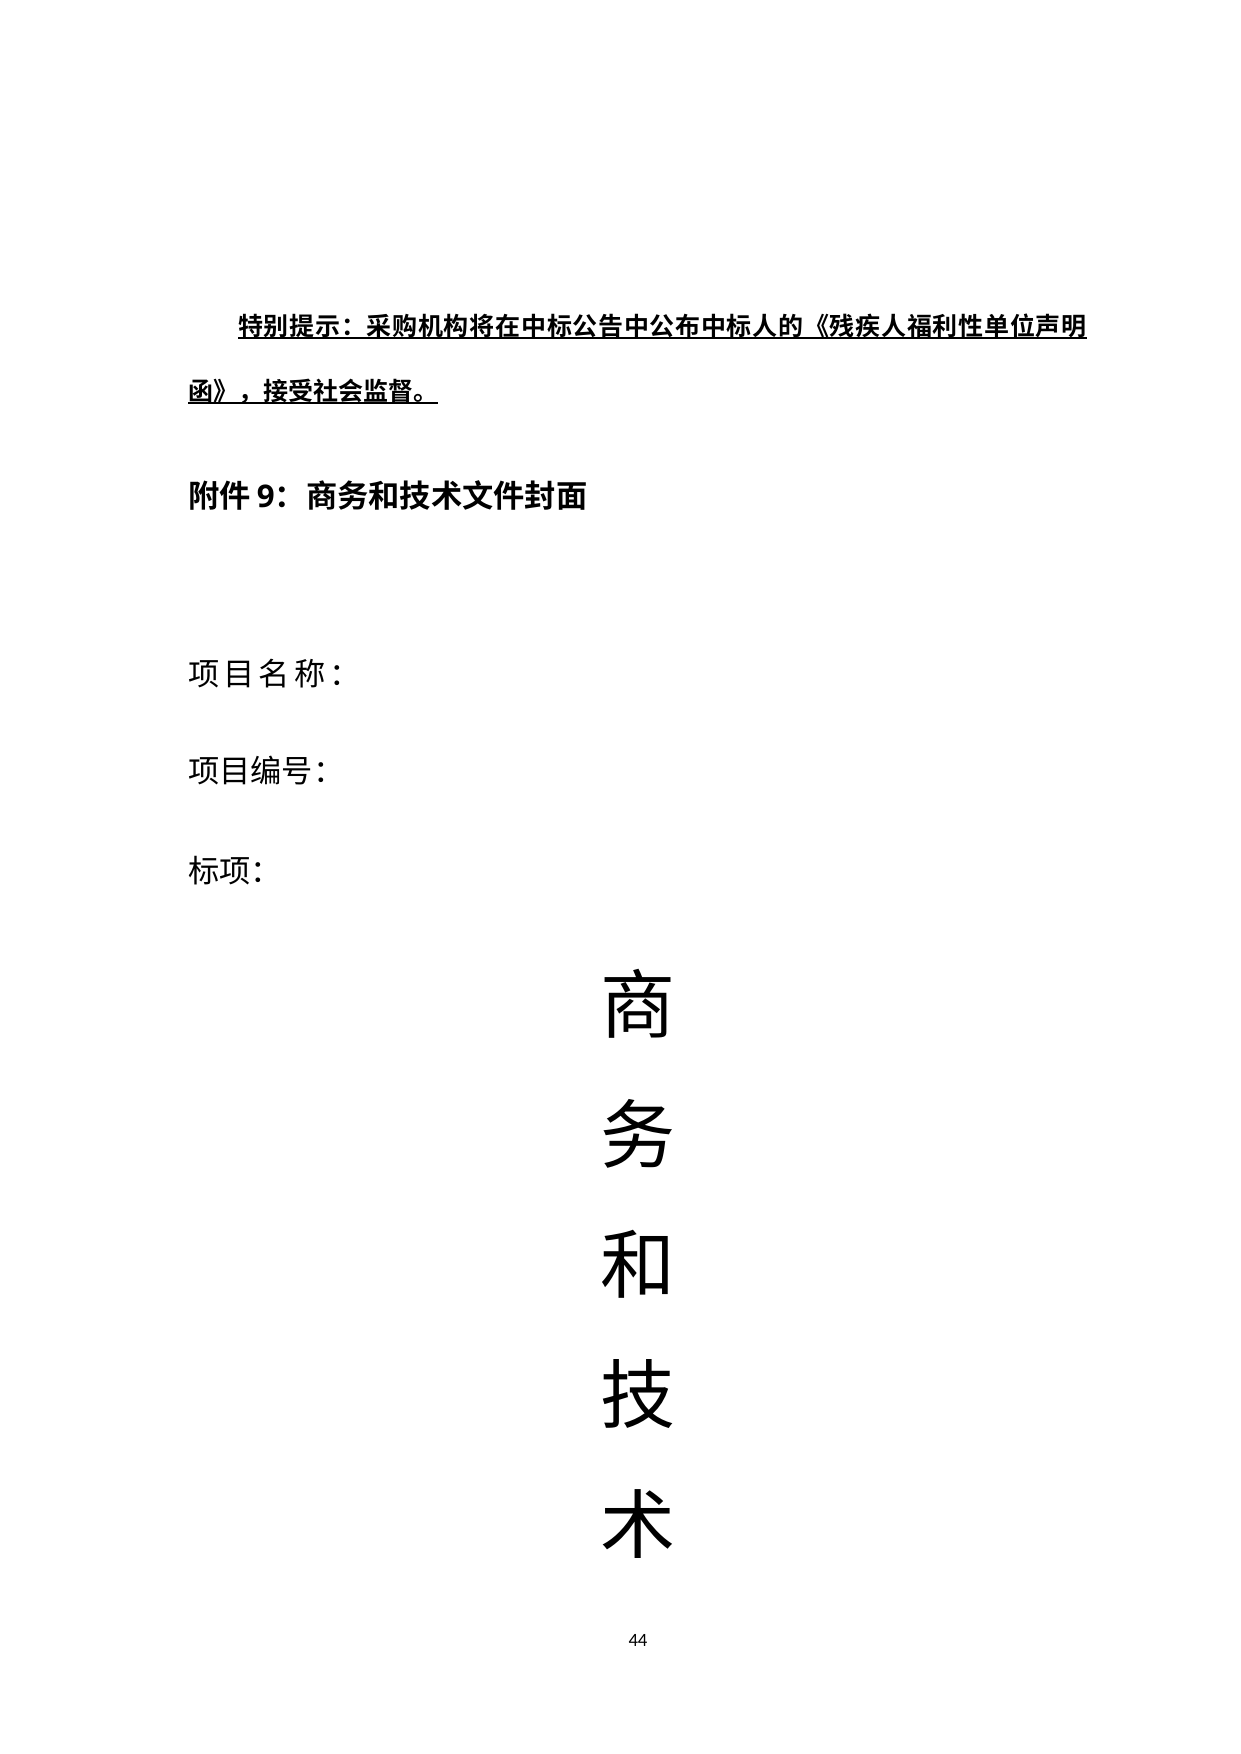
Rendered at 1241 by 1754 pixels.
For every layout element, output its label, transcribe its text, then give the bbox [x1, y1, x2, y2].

text 标项： [188, 836, 1088, 901]
text 商 [188, 935, 1087, 1065]
text 项目编号： [188, 737, 1088, 802]
text 务 [188, 1065, 1087, 1195]
text 项目名称： [188, 639, 1099, 704]
text 术 [188, 1455, 1087, 1585]
text 和 [188, 1195, 1087, 1325]
text 特别提示：采购机构将在中标公告中公布中标人的《残疾人福利性单位声明函》，接受社会监督。 [188, 292, 1088, 422]
text 技 [188, 1325, 1087, 1455]
text 附件9：商务和技术文件封面 [188, 471, 1088, 516]
